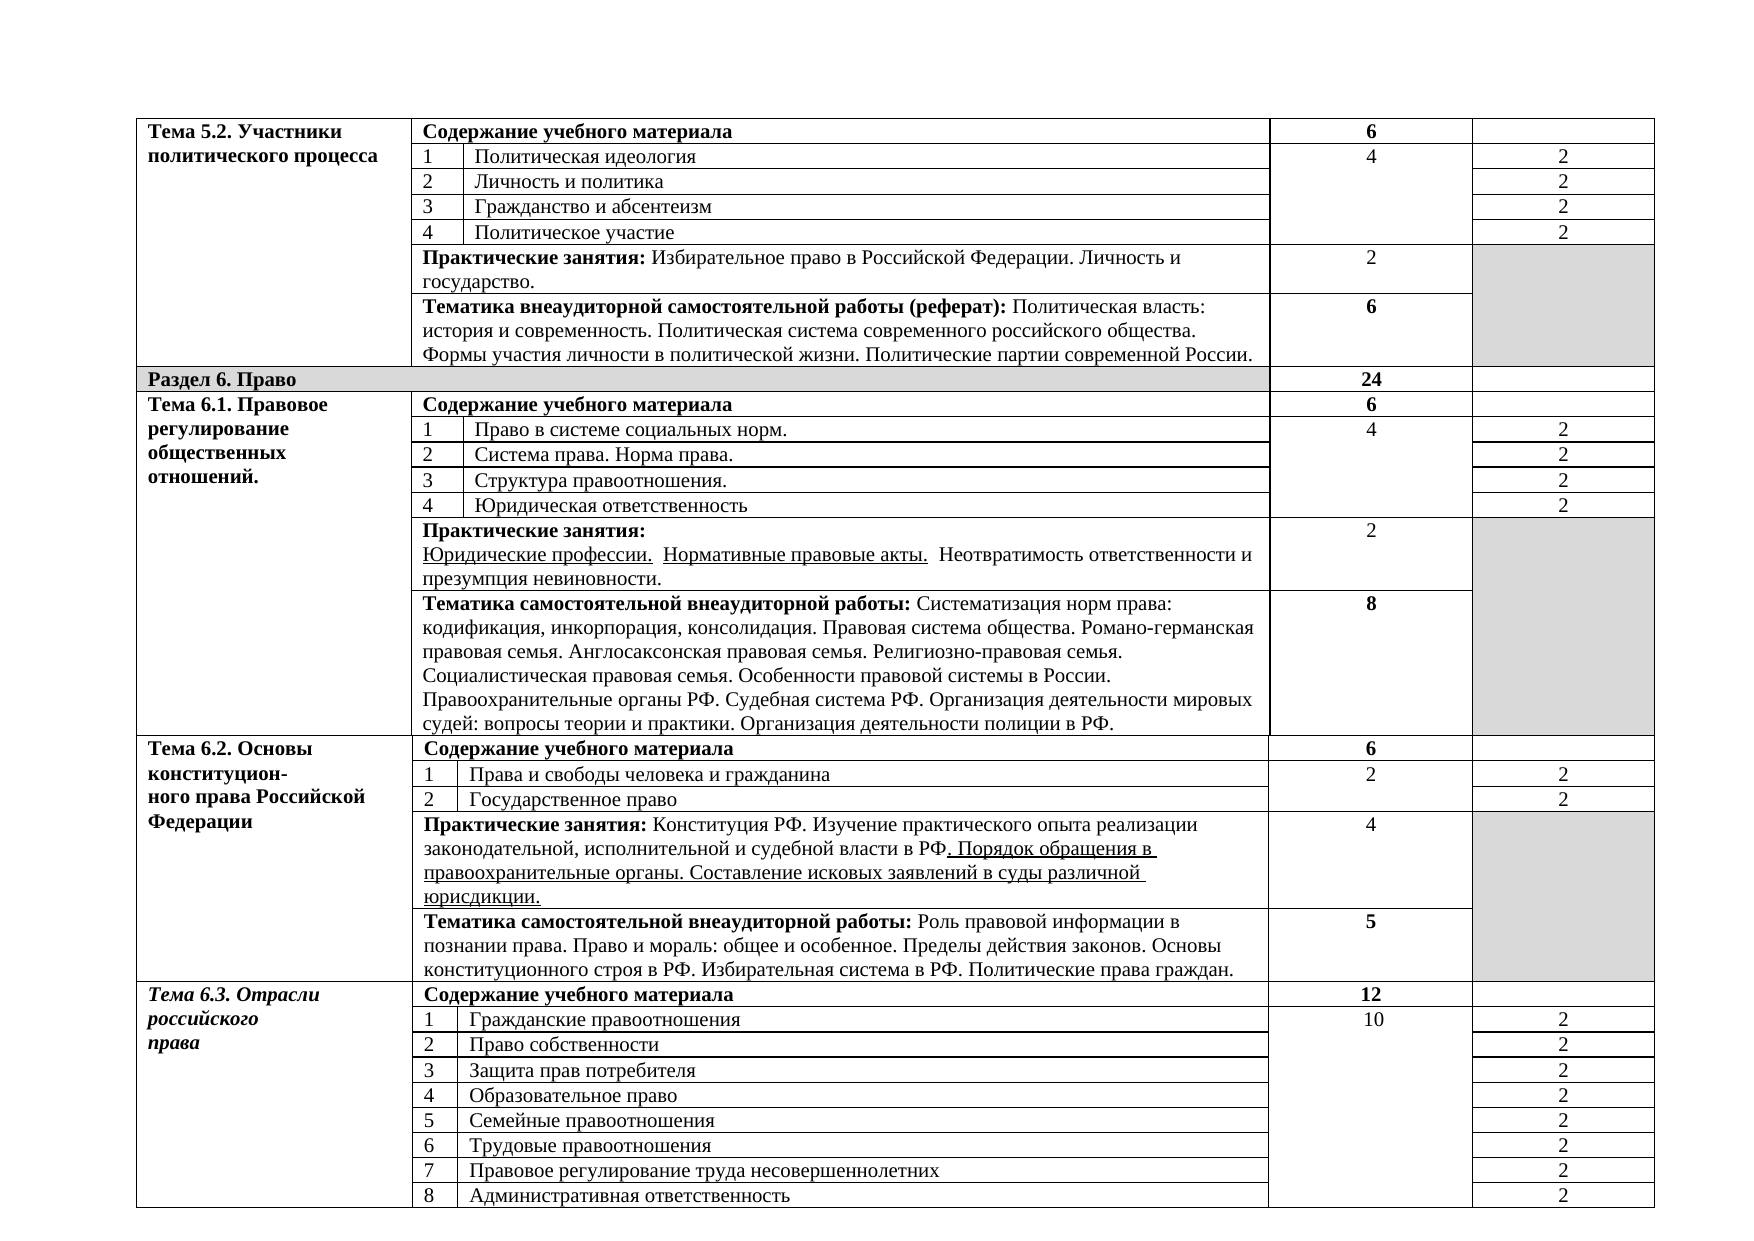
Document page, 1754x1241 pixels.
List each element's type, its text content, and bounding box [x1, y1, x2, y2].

table_cell 2 [1473, 787, 1654, 811]
table_cell Гражданские правоотношения [458, 1007, 1268, 1031]
table_cell 7 [413, 1158, 457, 1182]
table_cell Административная ответственность [458, 1183, 1268, 1207]
table_cell 3 [412, 468, 463, 492]
table_cell Право собственности [458, 1033, 1268, 1056]
table_cell 4 [1271, 144, 1472, 244]
table_cell 2 [1473, 1033, 1654, 1056]
table_cell 6 [1271, 392, 1472, 416]
table_cell 12 [1269, 982, 1472, 1006]
table_cell Личность и политика [464, 169, 1269, 193]
table_cell 1 [413, 761, 457, 786]
table_cell 10 [1269, 1007, 1472, 1207]
table_cell Структура правоотношения. [464, 468, 1269, 492]
table_cell 4 [412, 493, 463, 517]
table_cell Права и свободы человека и гражданина [458, 761, 1268, 786]
table_cell 2 [1473, 1007, 1654, 1031]
table_cell 6 [1269, 736, 1472, 760]
table_cell 6 [1271, 294, 1472, 366]
table_cell 2 [1473, 169, 1654, 193]
table_cell 5 [1269, 909, 1472, 981]
table_cell 4 [412, 220, 463, 244]
table_cell Содержание учебного материала [413, 982, 1268, 1006]
table_cell Тематика самостоятельной внеаудиторной работы: Систематизация норм права: кодификация, инкорпорация, консолидация. Правовая система общества. Романо-германская правовая семья. Англосаксонская правовая семья. Религиозно-правовая семья. Социалистическая правовая семья. Особенности правовой системы в России. Правоохранительные органы РФ. Судебная система РФ. Организация деятельности мировых судей: вопросы теории и практики. Организация деятельности полиции в РФ. [412, 591, 1269, 735]
table_cell [1473, 982, 1654, 1006]
table_cell Содержание учебного материала [413, 736, 1268, 760]
table_cell Тема 6.3. Отрасли российского права [137, 982, 412, 1207]
table_cell Гражданство и абсентеизм [464, 195, 1269, 218]
table_cell 2 [1473, 761, 1654, 786]
table_cell Защита прав потребителя [458, 1058, 1268, 1082]
table_cell 2 [1473, 220, 1654, 244]
table_cell Тематика внеаудиторной самостоятельной работы (реферат): Политическая власть: история и современность. Политическая система современного российского общества. Формы участия личности в политической жизни. Политические партии современной России. [412, 294, 1269, 366]
table_cell 2 [1473, 1183, 1654, 1207]
table_cell 2 [1473, 144, 1654, 168]
table_cell 1 [412, 144, 463, 168]
table_cell 2 [1269, 761, 1472, 811]
table_cell 2 [1271, 518, 1472, 590]
table_cell Политическое участие [464, 220, 1269, 244]
table_cell Государственное право [458, 787, 1268, 811]
table_cell 24 [1271, 367, 1472, 391]
table_cell 5 [413, 1108, 457, 1132]
table_cell 2 [412, 443, 463, 466]
table_cell 8 [413, 1183, 457, 1207]
table_cell Практические занятия: Конституция РФ. Изучение практического опыта реализации законодательной, исполнительной и судебной власти в РФ. Порядок обращения в правоохранительные органы. Составление исковых заявлений в суды различной юрисдикции. [413, 812, 1268, 908]
table_cell Юридическая ответственность [464, 493, 1269, 517]
table_cell 2 [1473, 443, 1654, 466]
table_cell Содержание учебного материала [412, 119, 1269, 143]
table_cell Раздел 6. Право [137, 367, 1269, 391]
table_cell 2 [1473, 468, 1654, 492]
table_cell 1 [412, 417, 463, 441]
table_cell 2 [1473, 1083, 1654, 1107]
table_cell 2 [413, 1033, 457, 1056]
table_cell Образовательное право [458, 1083, 1268, 1107]
table_cell Содержание учебного материала [412, 392, 1269, 416]
table_cell 2 [1473, 1133, 1654, 1157]
table_cell Тематика самостоятельной внеаудиторной работы: Роль правовой информации в познании права. Право и мораль: общее и особенное. Пределы действия законов. Основы конституционного строя в РФ. Избирательная система в РФ. Политические права граждан. [413, 909, 1268, 981]
table_cell Тема 6.1. Правовое регулирование общественных отношений. [137, 392, 411, 735]
table_cell 6 [413, 1133, 457, 1157]
table_cell 2 [1473, 417, 1654, 441]
table_cell 2 [1271, 245, 1472, 293]
table_cell 4 [413, 1083, 457, 1107]
table_cell [1473, 245, 1654, 366]
table_cell 2 [1473, 1058, 1654, 1082]
table_cell 3 [413, 1058, 457, 1082]
table_cell Система права. Норма права. [464, 443, 1269, 466]
table_cell 2 [1473, 493, 1654, 517]
table_cell 4 [1269, 812, 1472, 908]
table_cell Практические занятия: Юридические профессии. Нормативные правовые акты. Неотвратимость ответственности и презумпция невиновности. [412, 518, 1269, 590]
table_cell 2 [413, 787, 457, 811]
table_cell Трудовые правоотношения [458, 1133, 1268, 1157]
table_cell 2 [1473, 1108, 1654, 1132]
table_cell [1473, 367, 1654, 391]
table_cell 1 [413, 1007, 457, 1031]
table_cell 2 [1473, 1158, 1654, 1182]
table_cell [1473, 392, 1654, 416]
table_cell 8 [1271, 591, 1472, 735]
table_cell [1473, 812, 1654, 981]
table_cell Тема 5.2. Участники политического процесса [137, 119, 411, 366]
table_cell Практические занятия: Избирательное право в Российской Федерации. Личность и государство. [412, 245, 1269, 293]
table_cell [1473, 518, 1654, 735]
table_cell Правовое регулирование труда несовершеннолетних [458, 1158, 1268, 1182]
table_cell [1473, 736, 1654, 760]
table_cell 2 [412, 169, 463, 193]
table_cell [1473, 119, 1654, 143]
table_cell 6 [1271, 119, 1472, 143]
table_cell Политическая идеология [464, 144, 1269, 168]
table_cell 3 [412, 195, 463, 218]
table_cell Тема 6.2. Основы конституцион- ного права Российской Федерации [137, 736, 412, 981]
table_cell 4 [1271, 417, 1472, 517]
table_cell 2 [1473, 195, 1654, 218]
table_cell Право в системе социальных норм. [464, 417, 1269, 441]
table_cell Семейные правоотношения [458, 1108, 1268, 1132]
